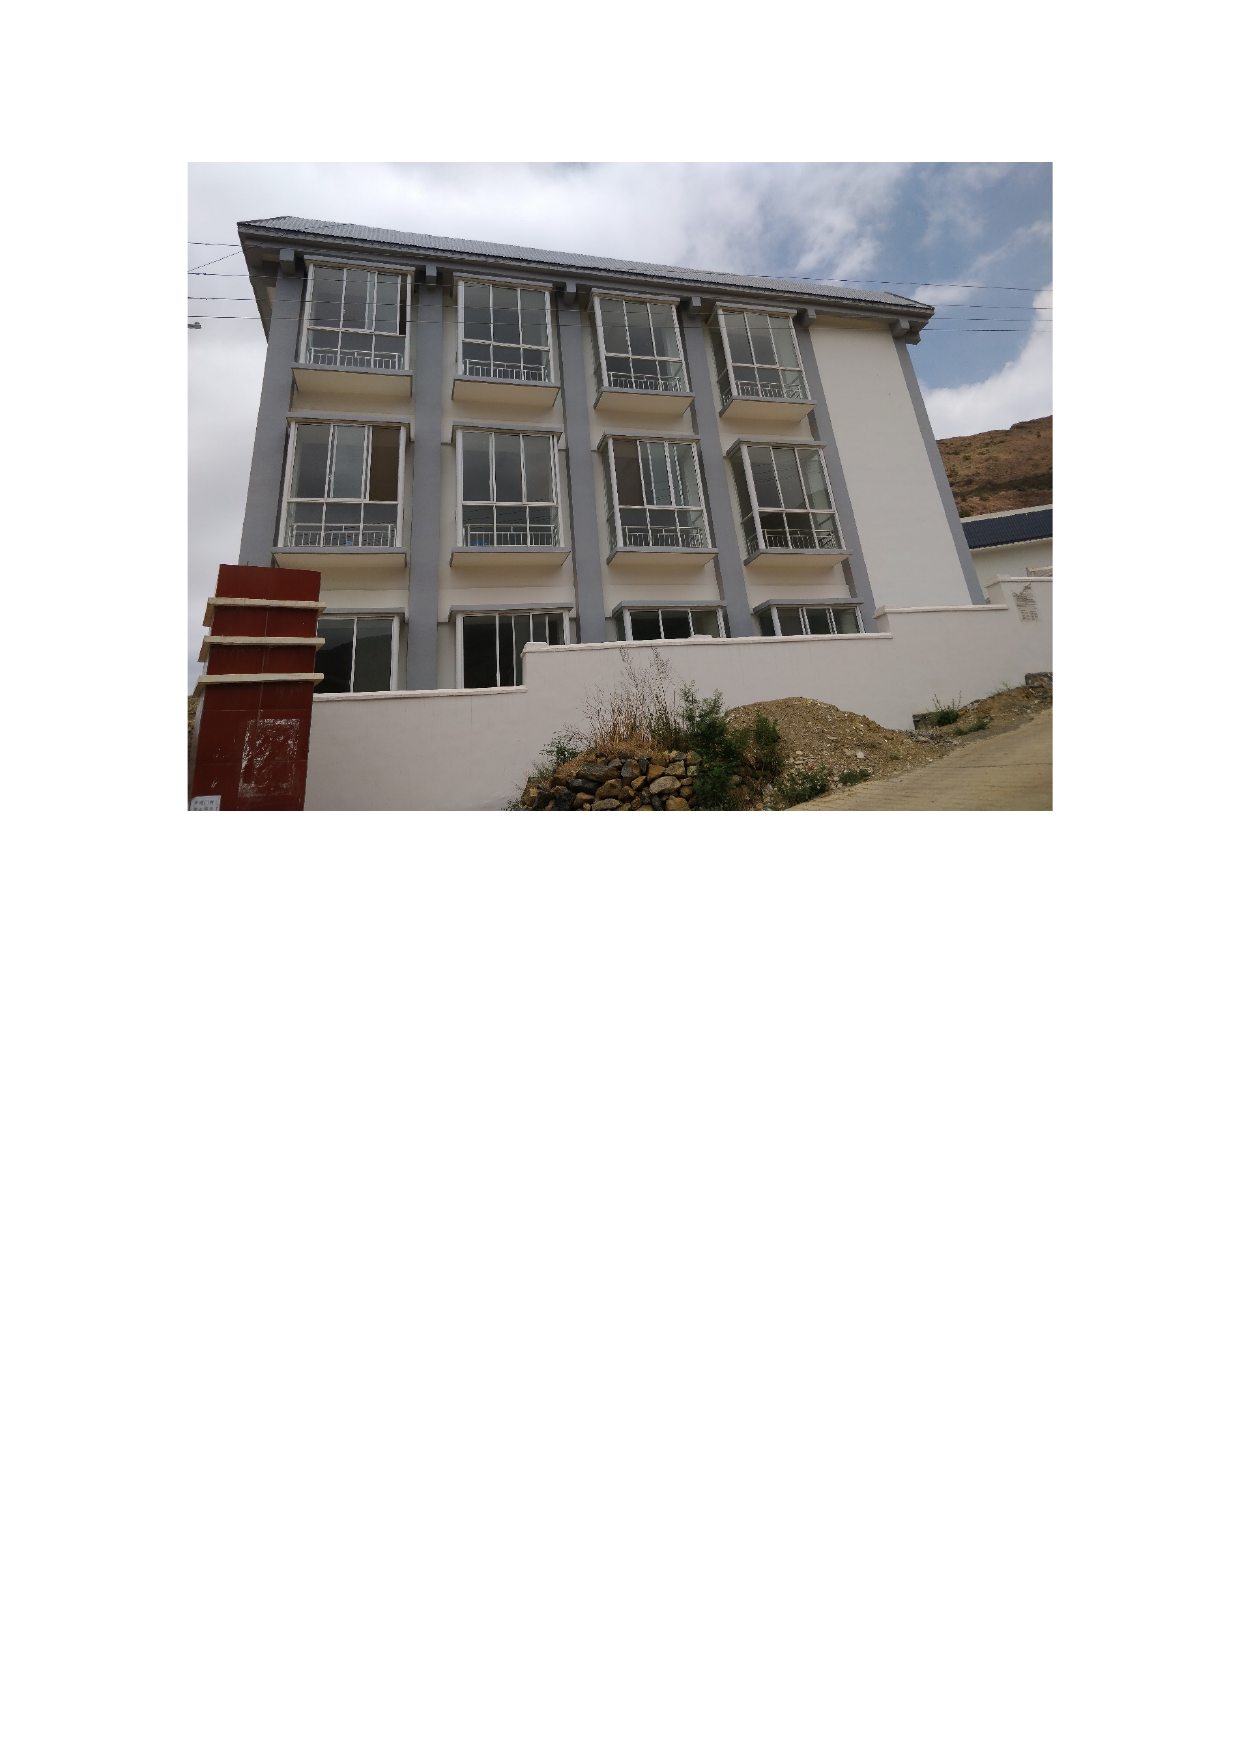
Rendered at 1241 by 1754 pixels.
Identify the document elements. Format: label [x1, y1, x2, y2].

picture [187, 162, 1053, 811]
